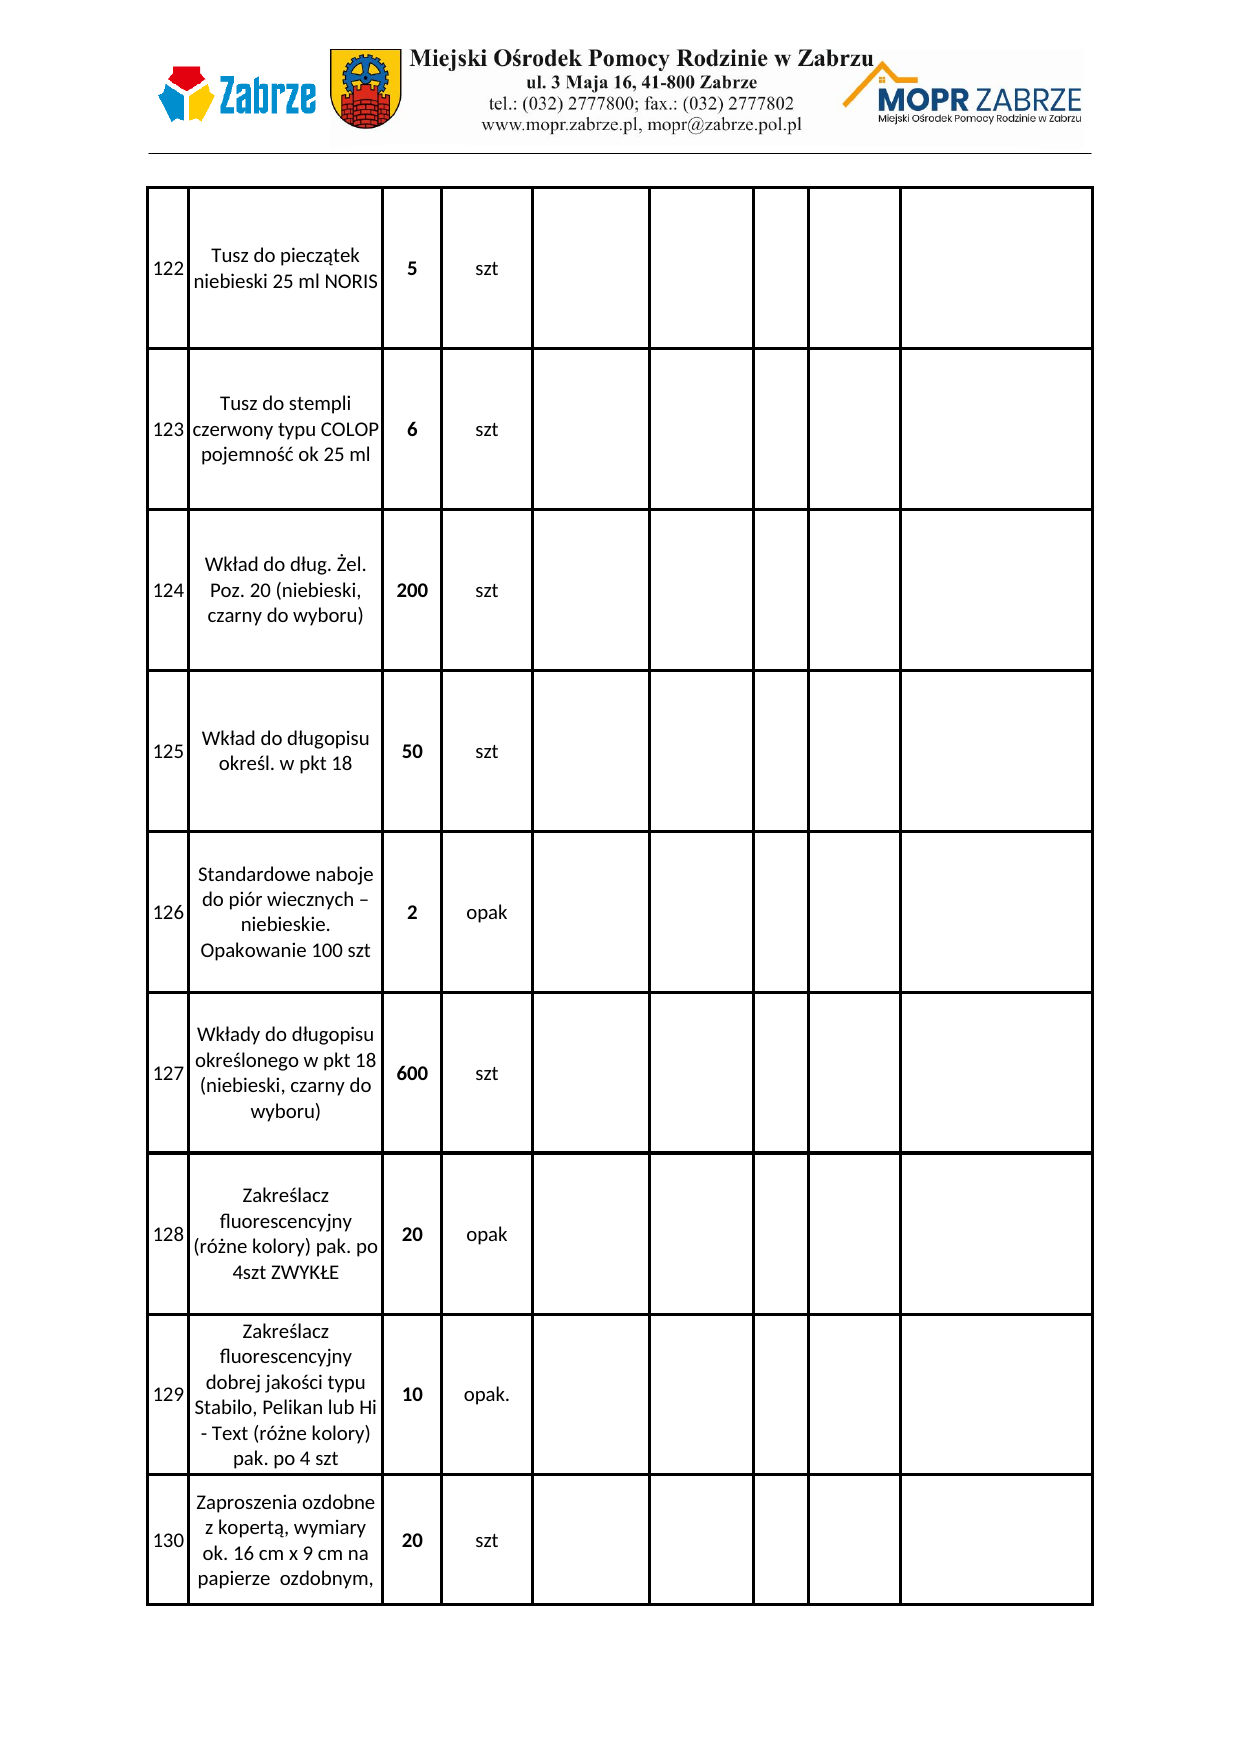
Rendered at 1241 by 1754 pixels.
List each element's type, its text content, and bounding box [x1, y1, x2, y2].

table_cell szt [443, 511, 531, 669]
table_cell [755, 994, 807, 1151]
table_cell [534, 994, 648, 1151]
table_cell Standardowe naboje do piór wiecznych – niebieskie. Opakowanie 100 szt [190, 833, 381, 991]
table_cell Wkłady do długopisu określonego w pkt 18 (niebieski, czarny do wyboru) [190, 994, 381, 1151]
table_cell [651, 1476, 752, 1603]
table_cell [534, 672, 648, 829]
table_cell [810, 994, 899, 1151]
table_cell [534, 1476, 648, 1603]
table_cell Wkład do długopisu określ. w pkt 18 [190, 672, 381, 829]
table_cell 128 [149, 1155, 187, 1312]
table_cell [902, 1316, 1091, 1473]
table_cell [651, 350, 752, 508]
table_cell 129 [149, 1316, 187, 1473]
table_cell 122 [149, 189, 187, 347]
table_cell 6 [384, 350, 440, 508]
table_cell [810, 1476, 899, 1603]
table_cell [902, 833, 1091, 991]
table_cell 200 [384, 511, 440, 669]
table_cell [534, 1155, 648, 1312]
table_cell opak [443, 833, 531, 991]
table_cell [810, 189, 899, 347]
table_cell [810, 833, 899, 991]
table_cell [534, 189, 648, 347]
table_cell [810, 672, 899, 829]
table_cell [755, 1476, 807, 1603]
table_cell [534, 350, 648, 508]
table_cell opak [443, 1155, 531, 1312]
table_cell Wkład do dług. Żel. Poz. 20 (niebieski, czarny do wyboru) [190, 511, 381, 669]
table_cell 126 [149, 833, 187, 991]
table_cell Zakreślacz fluorescencyjny dobrej jakości typu Stabilo, Pelikan lub Hi - Text (różne kolory) pak. po 4 szt [190, 1316, 381, 1473]
table_cell 124 [149, 511, 187, 669]
table_cell [651, 833, 752, 991]
table_cell [902, 1155, 1091, 1312]
table_cell szt [443, 350, 531, 508]
table_cell szt [443, 672, 531, 829]
table_cell 123 [149, 350, 187, 508]
table_cell [902, 350, 1091, 508]
table_cell [810, 1316, 899, 1473]
table_cell szt [443, 994, 531, 1151]
table_cell [755, 511, 807, 669]
table_cell [810, 1155, 899, 1312]
table_cell [810, 350, 899, 508]
table_cell [651, 1155, 752, 1312]
table_cell 130 [149, 1476, 187, 1603]
table_cell [902, 511, 1091, 669]
table_cell Tusz do stempli czerwony typu COLOP pojemność ok 25 ml [190, 350, 381, 508]
table_cell [534, 1316, 648, 1473]
table_cell 127 [149, 994, 187, 1151]
table_cell 125 [149, 672, 187, 829]
table_cell opak. [443, 1316, 531, 1473]
picture [147, 44, 1093, 158]
table_cell 600 [384, 994, 440, 1151]
table_cell Tusz do pieczątek niebieski 25 ml NORIS [190, 189, 381, 347]
table_cell [755, 1316, 807, 1473]
table_cell [651, 189, 752, 347]
table_cell 10 [384, 1316, 440, 1473]
table_cell [755, 189, 807, 347]
table_cell [534, 833, 648, 991]
table_cell [755, 833, 807, 991]
table_cell [755, 350, 807, 508]
table_cell [651, 672, 752, 829]
table_cell [902, 189, 1091, 347]
table_cell 20 [384, 1155, 440, 1312]
table_cell [755, 672, 807, 829]
table_cell szt [443, 189, 531, 347]
table_cell szt [443, 1476, 531, 1603]
table_cell [534, 511, 648, 669]
table_cell Zakreślacz fluorescencyjny (różne kolory) pak. po 4szt ZWYKŁE [190, 1155, 381, 1312]
table_cell [755, 1155, 807, 1312]
table_cell 50 [384, 672, 440, 829]
table_cell [902, 672, 1091, 829]
table_cell [651, 1316, 752, 1473]
table_cell [651, 511, 752, 669]
table_cell 5 [384, 189, 440, 347]
table_cell [651, 994, 752, 1151]
table_cell [902, 1476, 1091, 1603]
table_cell 2 [384, 833, 440, 991]
table_cell 20 [384, 1476, 440, 1603]
table_cell [902, 994, 1091, 1151]
table_cell [810, 511, 899, 669]
